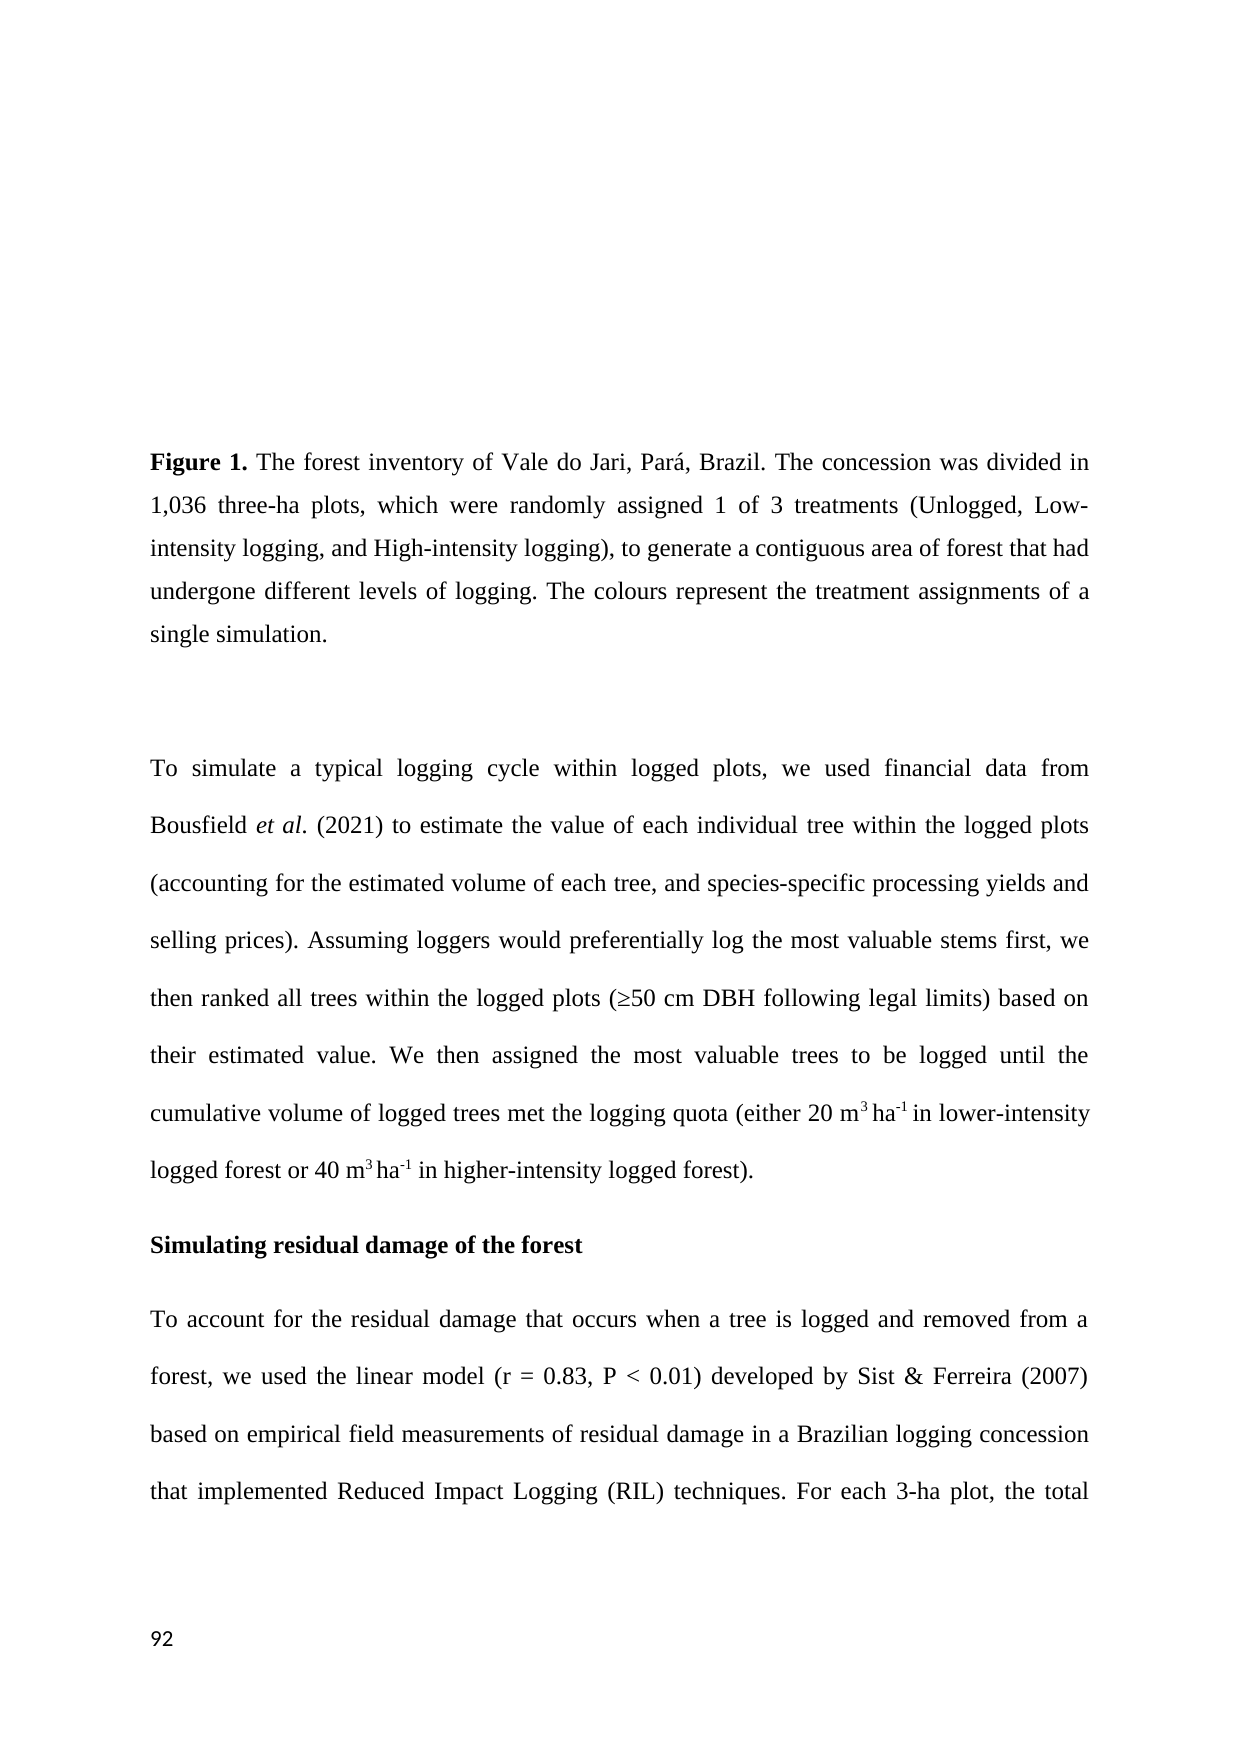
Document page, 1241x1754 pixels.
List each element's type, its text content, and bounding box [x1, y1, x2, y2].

text To simulate a typical logging cycle within logged plots, we used financial data from Bousfield et al. (2021) to estimate the value of each individual tree within the logged plots (accounting for the estimated volume of each tree, and species-specific processing yields and selling prices). Assuming loggers would preferentially log the most valuable stems first, we then ranked all trees within the logged plots (≥50 cm DBH following legal limits) based on their estimated value. We then assigned the most valuable trees to be logged until the cumulative volume of logged trees met the logging quota (either 20 m3 ha-1 in lower-intensity logged forest or 40 m3 ha-1 in higher-intensity logged forest). [150, 753, 1090, 1184]
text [150, 1304, 1090, 1505]
text Figure 1. The forest inventory of Vale do Jari, Pará, Brazil. The concession was divided in 1,036 three-ha plots, which were randomly assigned 1 of 3 treatments (Unlogged, Low-intensity logging, and High-intensity logging), to generate a contiguous area of forest that had undergone different levels of logging. The colours represent the treatment assignments of a single simulation. [150, 447, 1090, 648]
text Simulating residual damage of the forest [150, 1230, 1090, 1258]
